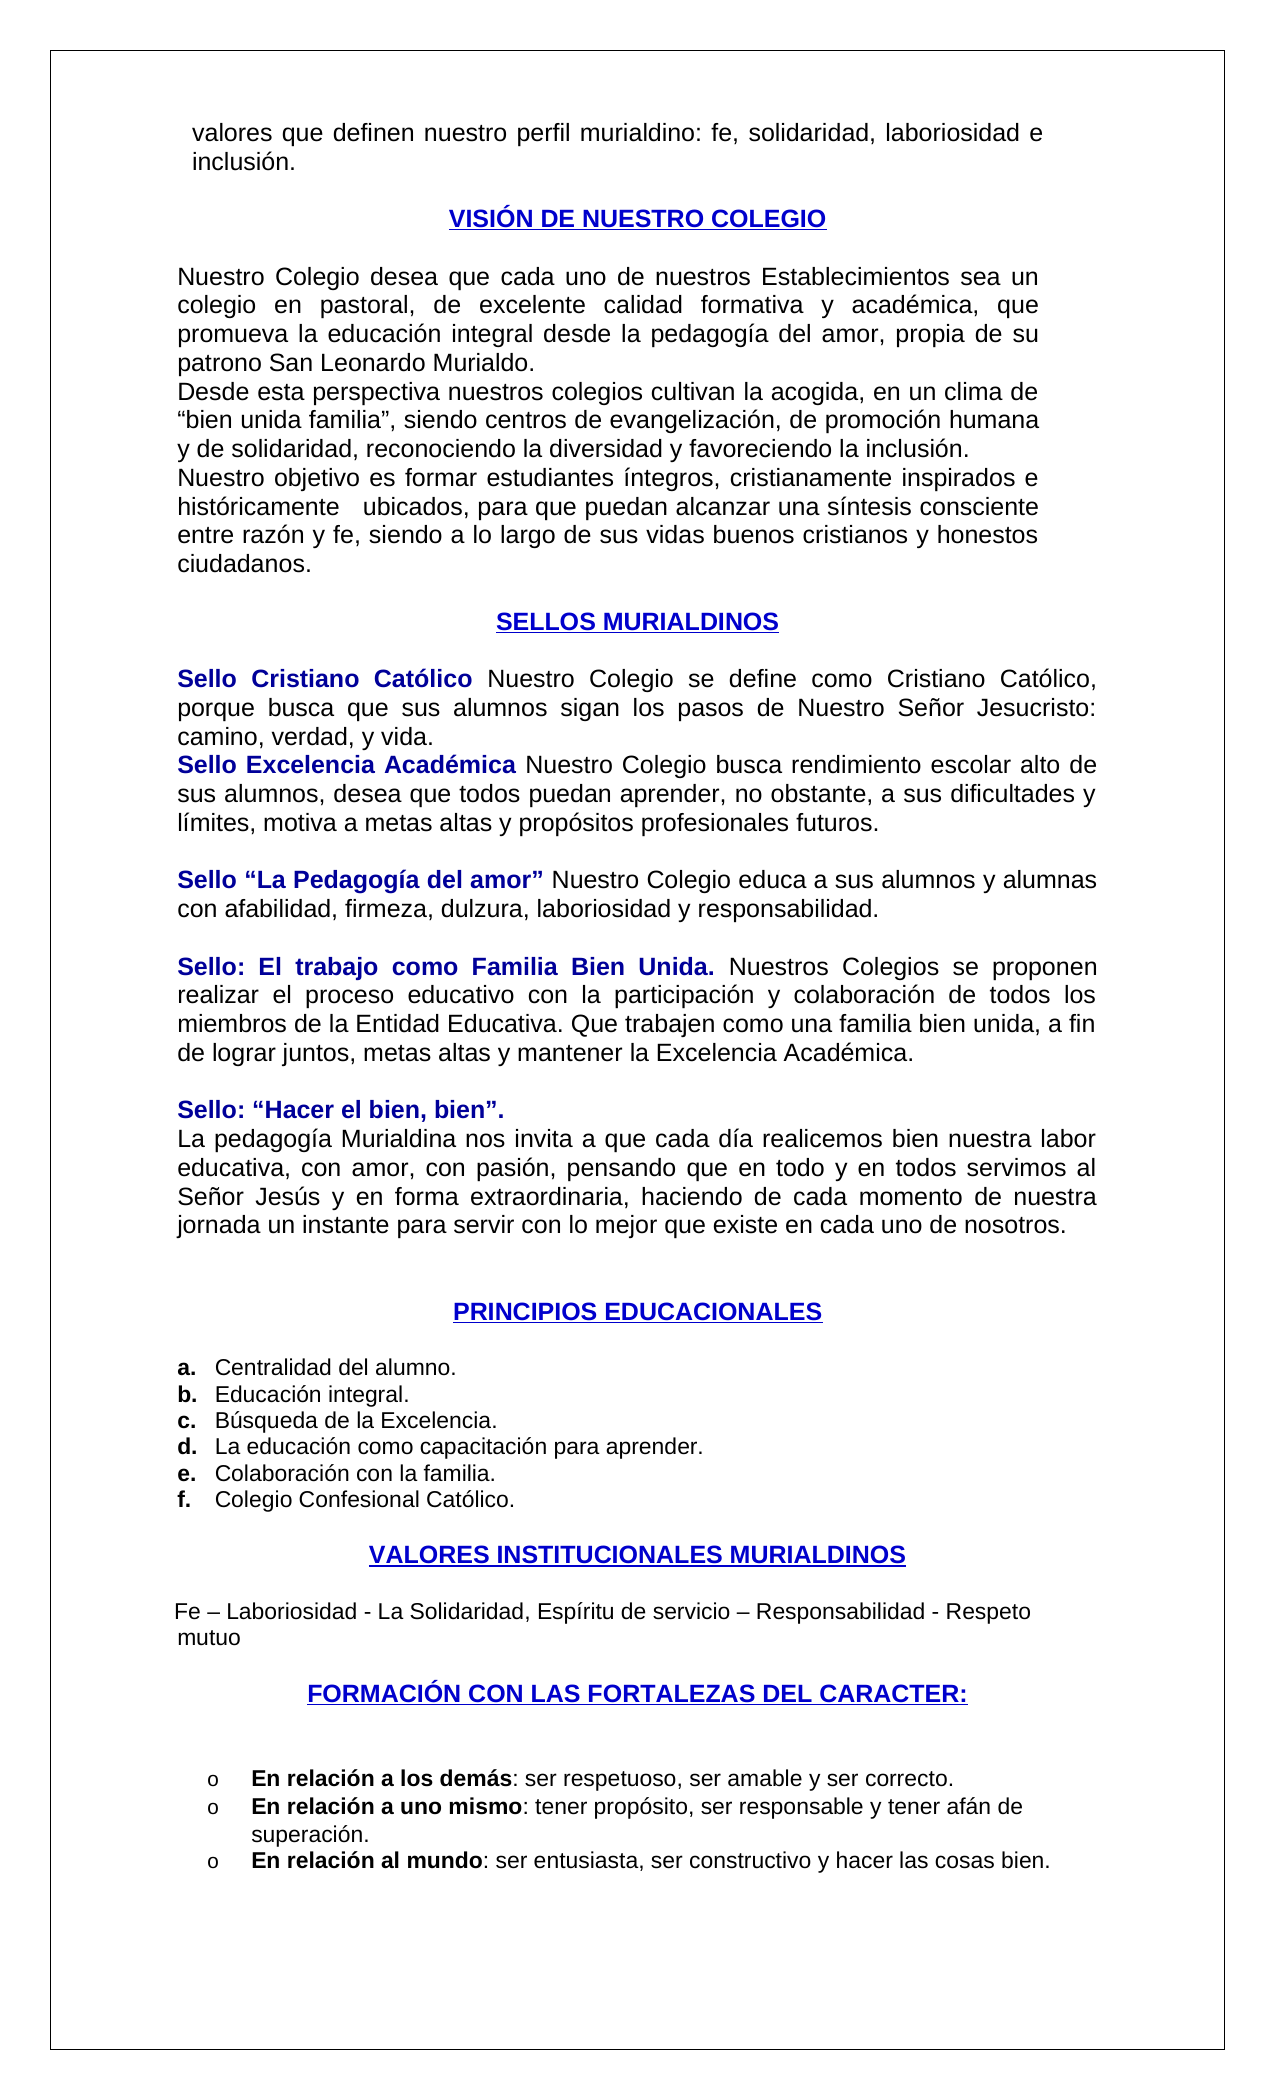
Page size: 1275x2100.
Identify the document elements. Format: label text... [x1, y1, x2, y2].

text Sello Excelencia Académica Nuestro Colegio busca rendimiento escolar alto de sus alumnos, desea que todos puedan aprender, no obstante, a sus dificultades y límites, motiva a metas altas y propósitos profesionales futuros. [177, 751, 1098, 837]
text La pedagogía Murialdina nos invita a que cada día realicemos bien nuestra labor educativa, con amor, con pasión, pensando que en todo y en todos servimos al Señor Jesús y en forma extraordinaria, haciendo de cada momento de nuestra jornada un instante para servir con lo mejor que existe en cada uno de nosotros. [177, 1124, 1098, 1239]
text SELLOS MURIALDINOS [177, 607, 1098, 636]
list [154, 118, 1045, 176]
text VALORES INSTITUCIONALES MURIALDINOS [177, 1540, 1098, 1569]
subtitle Fe – Laboriosidad - La Solidaridad, Espíritu de servicio – Responsabilidad - Respeto mutuo [161, 1598, 1098, 1651]
list Búsqueda de la Excelencia. [177, 1407, 1098, 1433]
text Sello: “Hacer el bien, bien”. [177, 1096, 1098, 1124]
list En relación a uno mismo: tener propósito, ser responsable y tener afán de superación. [207, 1793, 1098, 1847]
list Colegio Confesional Católico. [177, 1486, 1098, 1512]
text FORMACIÓN CON LAS FORTALEZAS DEL CARACTER: [177, 1679, 1098, 1707]
list Centralidad del alumno. [177, 1354, 1098, 1381]
text Desde esta perspectiva nuestros colegios cultivan la acogida, en un clima de “bien unida familia”, siendo centros de evangelización, de promoción humana y de solidaridad, reconociendo la diversidad y favoreciendo la inclusión. [177, 377, 1040, 463]
list Colaboración con la familia. [177, 1460, 1098, 1486]
text VISIÓN DE NUESTRO COLEGIO [177, 204, 1098, 233]
text PRINCIPIOS EDUCACIONALES [177, 1297, 1098, 1326]
text Sello “La Pedagogía del amor” Nuestro Colegio educa a sus alumnos y alumnas con afabilidad, firmeza, dulzura, laboriosidad y responsabilidad. [177, 866, 1098, 923]
text Nuestro Colegio desea que cada uno de nuestros Establecimientos sea un colegio en pastoral, de excelente calidad formativa y académica, que promueva la educación integral desde la pedagogía del amor, propia de su patrono San Leonardo Murialdo. [177, 262, 1040, 377]
list En relación al mundo: ser entusiasta, ser constructivo y hacer las cosas bien. [207, 1847, 1098, 1875]
list Educación integral. [177, 1381, 1098, 1407]
list En relación a los demás: ser respetuoso, ser amable y ser correcto. [207, 1765, 1098, 1793]
text Sello: El trabajo como Familia Bien Unida. Nuestros Colegios se proponen realizar el proceso educativo con la participación y colaboración de todos los miembros de la Entidad Educativa. Que trabajen como una familia bien unida, a fin de lograr juntos, metas altas y mantener la Excelencia Académica. [177, 952, 1098, 1067]
list La educación como capacitación para aprender. [177, 1433, 1098, 1460]
text Sello Cristiano Católico Nuestro Colegio se define como Cristiano Católico, porque busca que sus alumnos sigan los pasos de Nuestro Señor Jesucristo: camino, verdad, y vida. [177, 664, 1098, 751]
text Nuestro objetivo es formar estudiantes íntegros, cristianamente inspirados e históricamente ubicados, para que puedan alcanzar una síntesis consciente entre razón y fe, siendo a lo largo de sus vidas buenos cristianos y honestos ciudadanos. [177, 463, 1040, 578]
